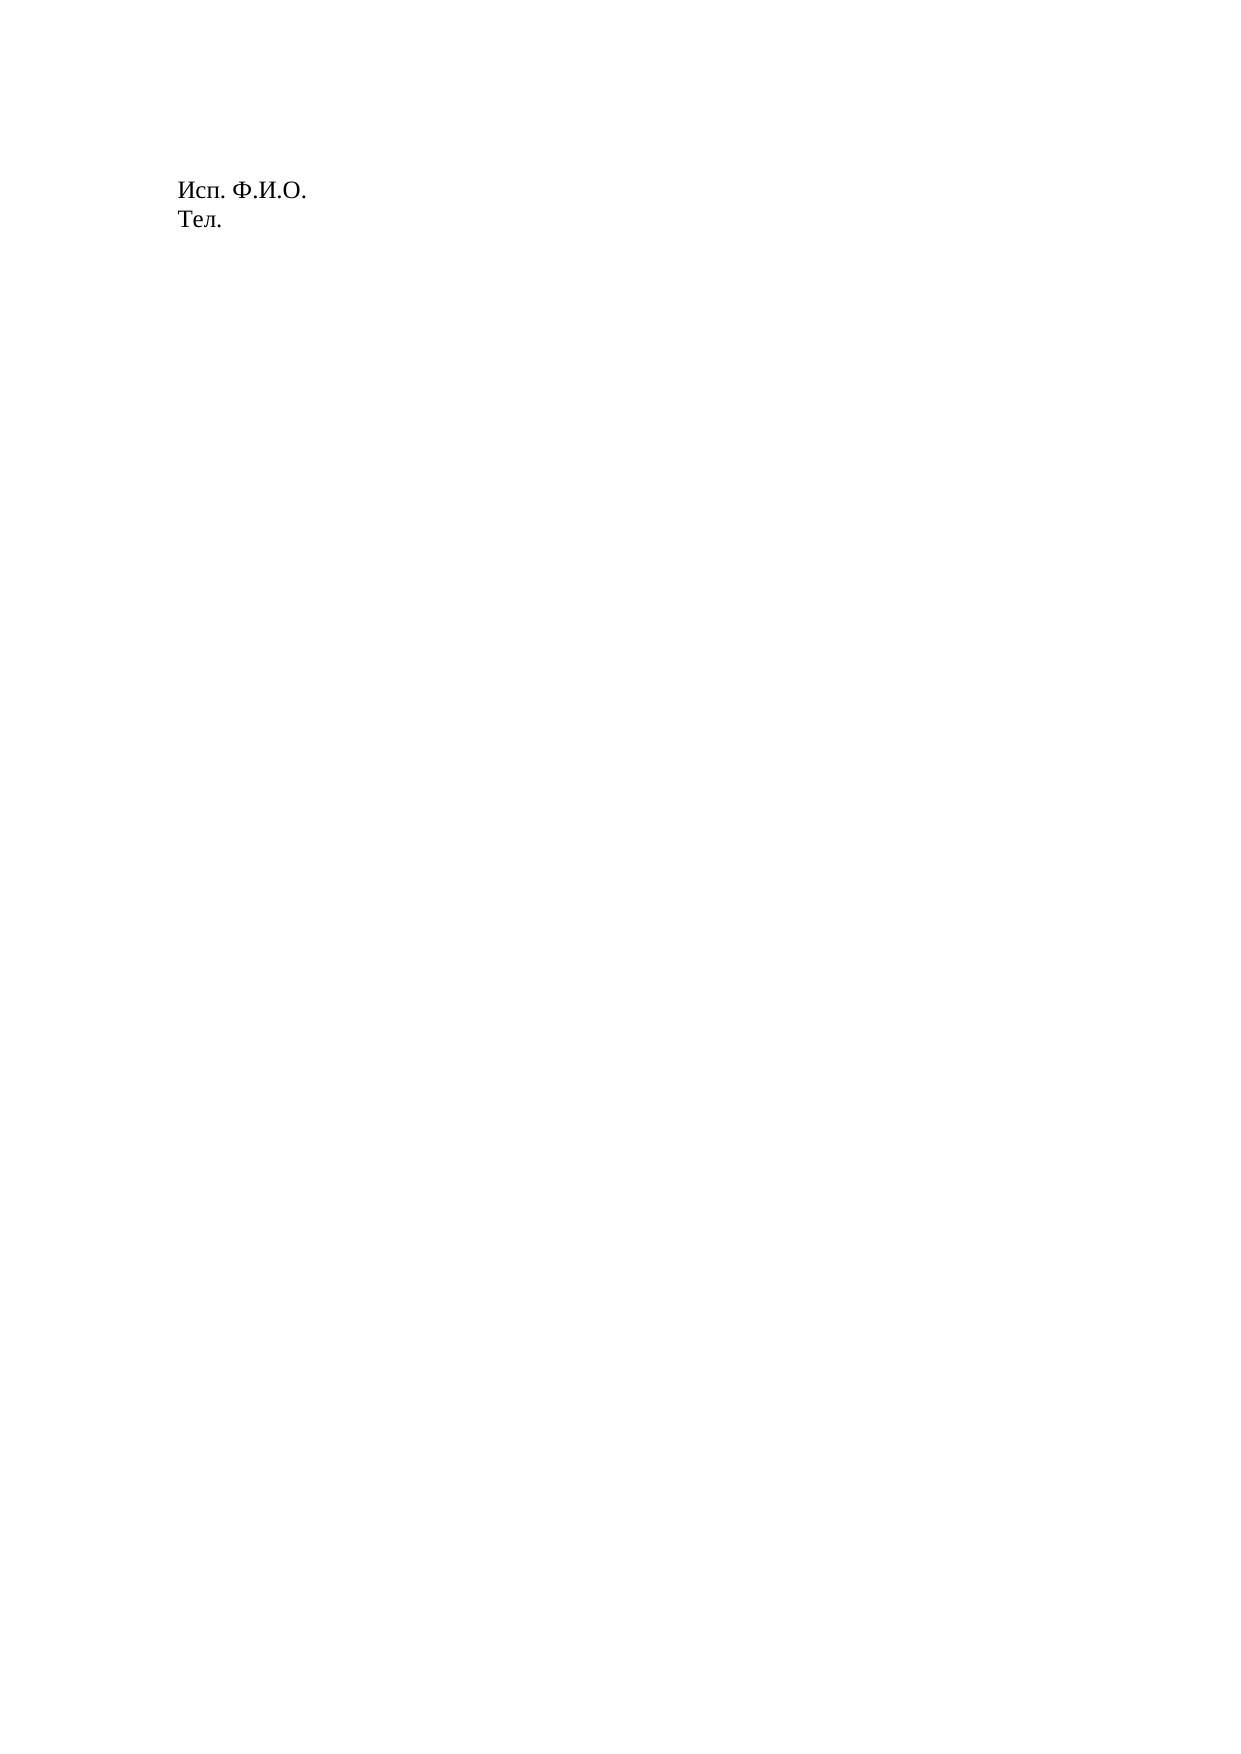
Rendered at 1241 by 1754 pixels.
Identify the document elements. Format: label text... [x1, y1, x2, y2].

text Исп. Ф.И.О. [177, 176, 1152, 204]
text Тел. [177, 204, 1152, 233]
